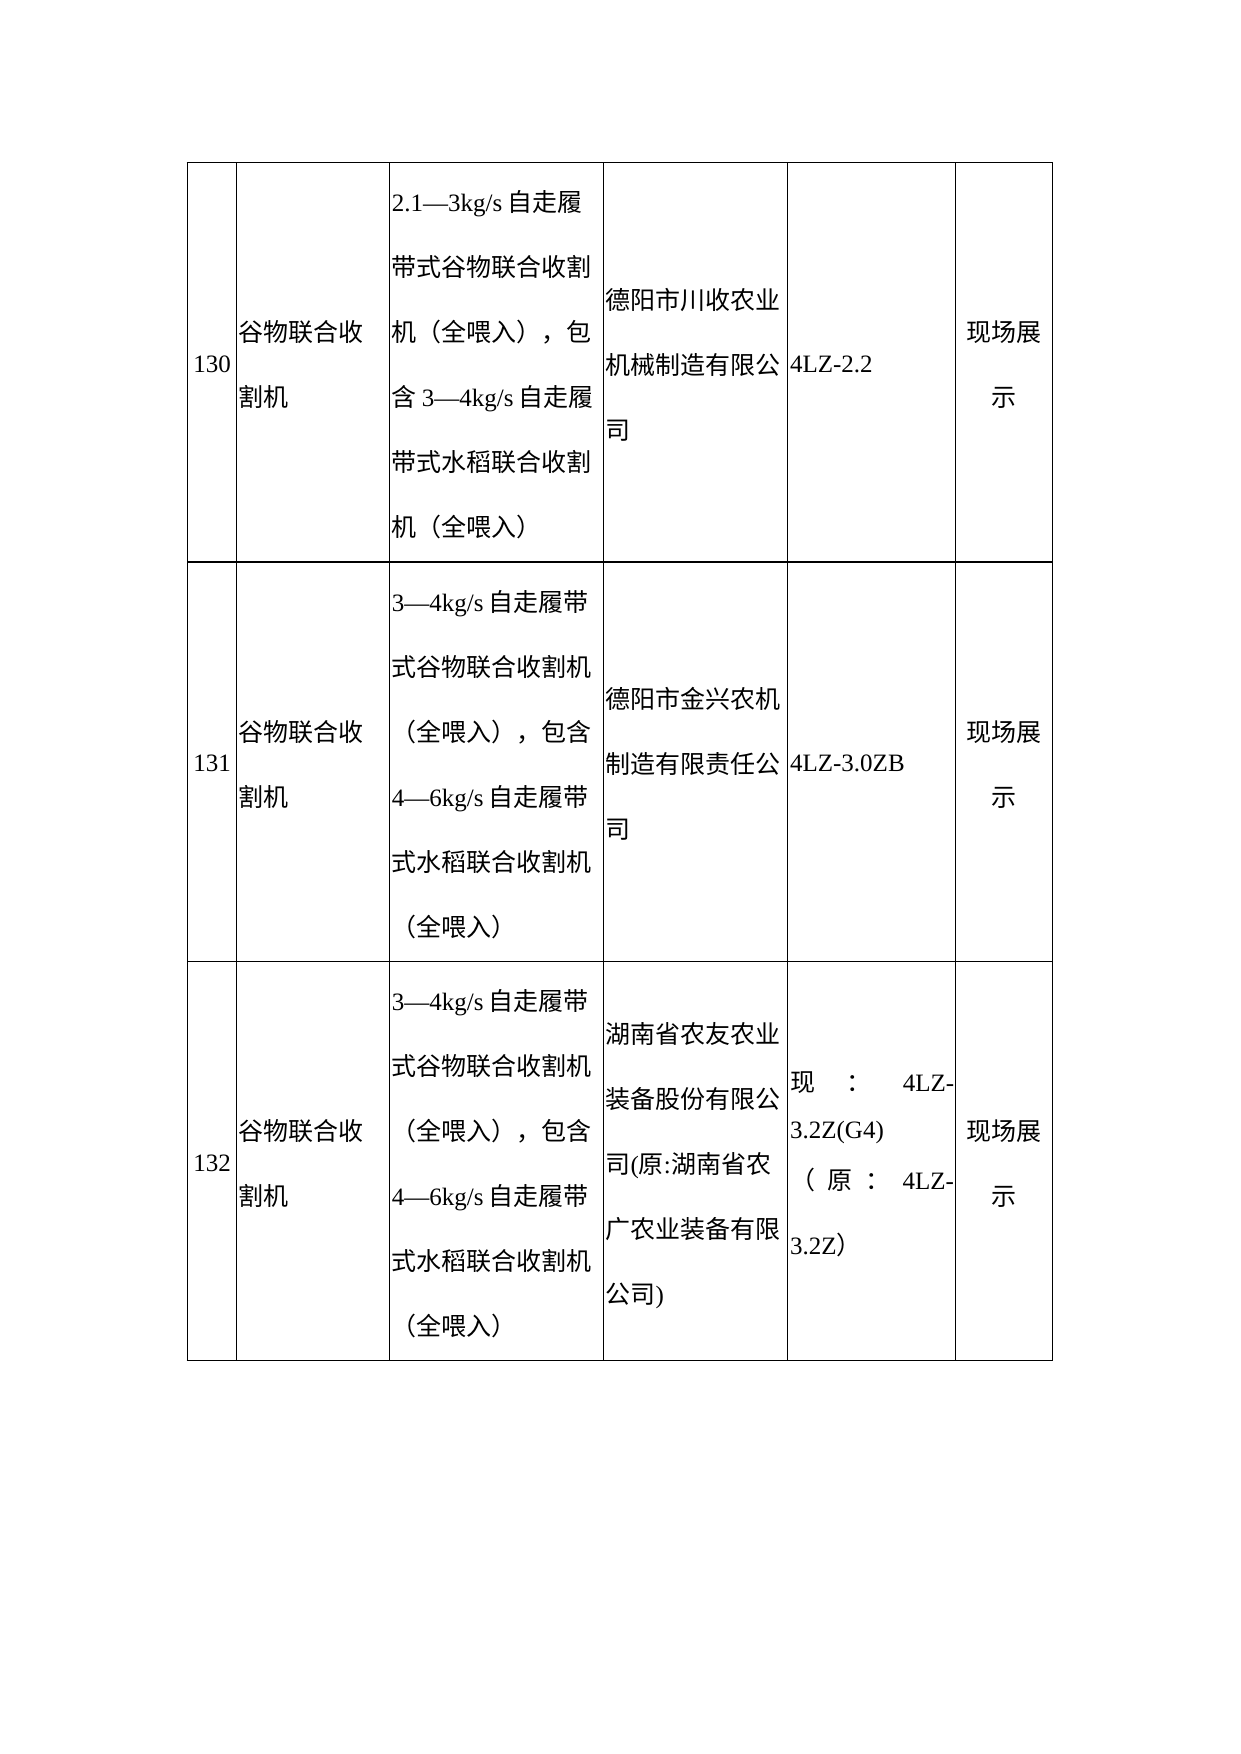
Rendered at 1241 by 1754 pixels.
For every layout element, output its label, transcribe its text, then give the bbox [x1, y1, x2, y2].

table_cell 德阳市金兴农机制造有限责任公司 [604, 563, 787, 961]
table_cell 3—4kg/s自走履带式谷物联合收割机（全喂入），包含4—6kg/s自走履带式水稻联合收割机（全喂入） [390, 962, 603, 1360]
table_cell 谷物联合收割机 [237, 962, 389, 1360]
table_cell 130 [188, 163, 236, 561]
table_cell 现场展示 [956, 962, 1052, 1360]
table_cell 谷物联合收割机 [237, 163, 389, 561]
table_cell 现场展示 [956, 563, 1052, 961]
table_cell 2.1—3kg/s自走履带式谷物联合收割机（全喂入），包含3—4kg/s自走履带式水稻联合收割机（全喂入） [390, 163, 603, 561]
table_cell 4LZ-3.0ZB [788, 563, 955, 961]
table_cell 现场展示 [956, 163, 1052, 561]
table_cell 131 [188, 563, 236, 961]
table_cell 132 [188, 962, 236, 1360]
table_cell 现：4LZ-3.2Z(G4)（原：4LZ-3.2Z） [788, 962, 955, 1360]
table_cell 3—4kg/s自走履带式谷物联合收割机（全喂入），包含4—6kg/s自走履带式水稻联合收割机（全喂入） [390, 563, 603, 961]
table_cell 德阳市川收农业机械制造有限公司 [604, 163, 787, 561]
table_cell 谷物联合收割机 [237, 563, 389, 961]
table_cell 湖南省农友农业装备股份有限公司(原:湖南省农广农业装备有限公司) [604, 962, 787, 1360]
table_cell 4LZ-2.2 [788, 163, 955, 561]
